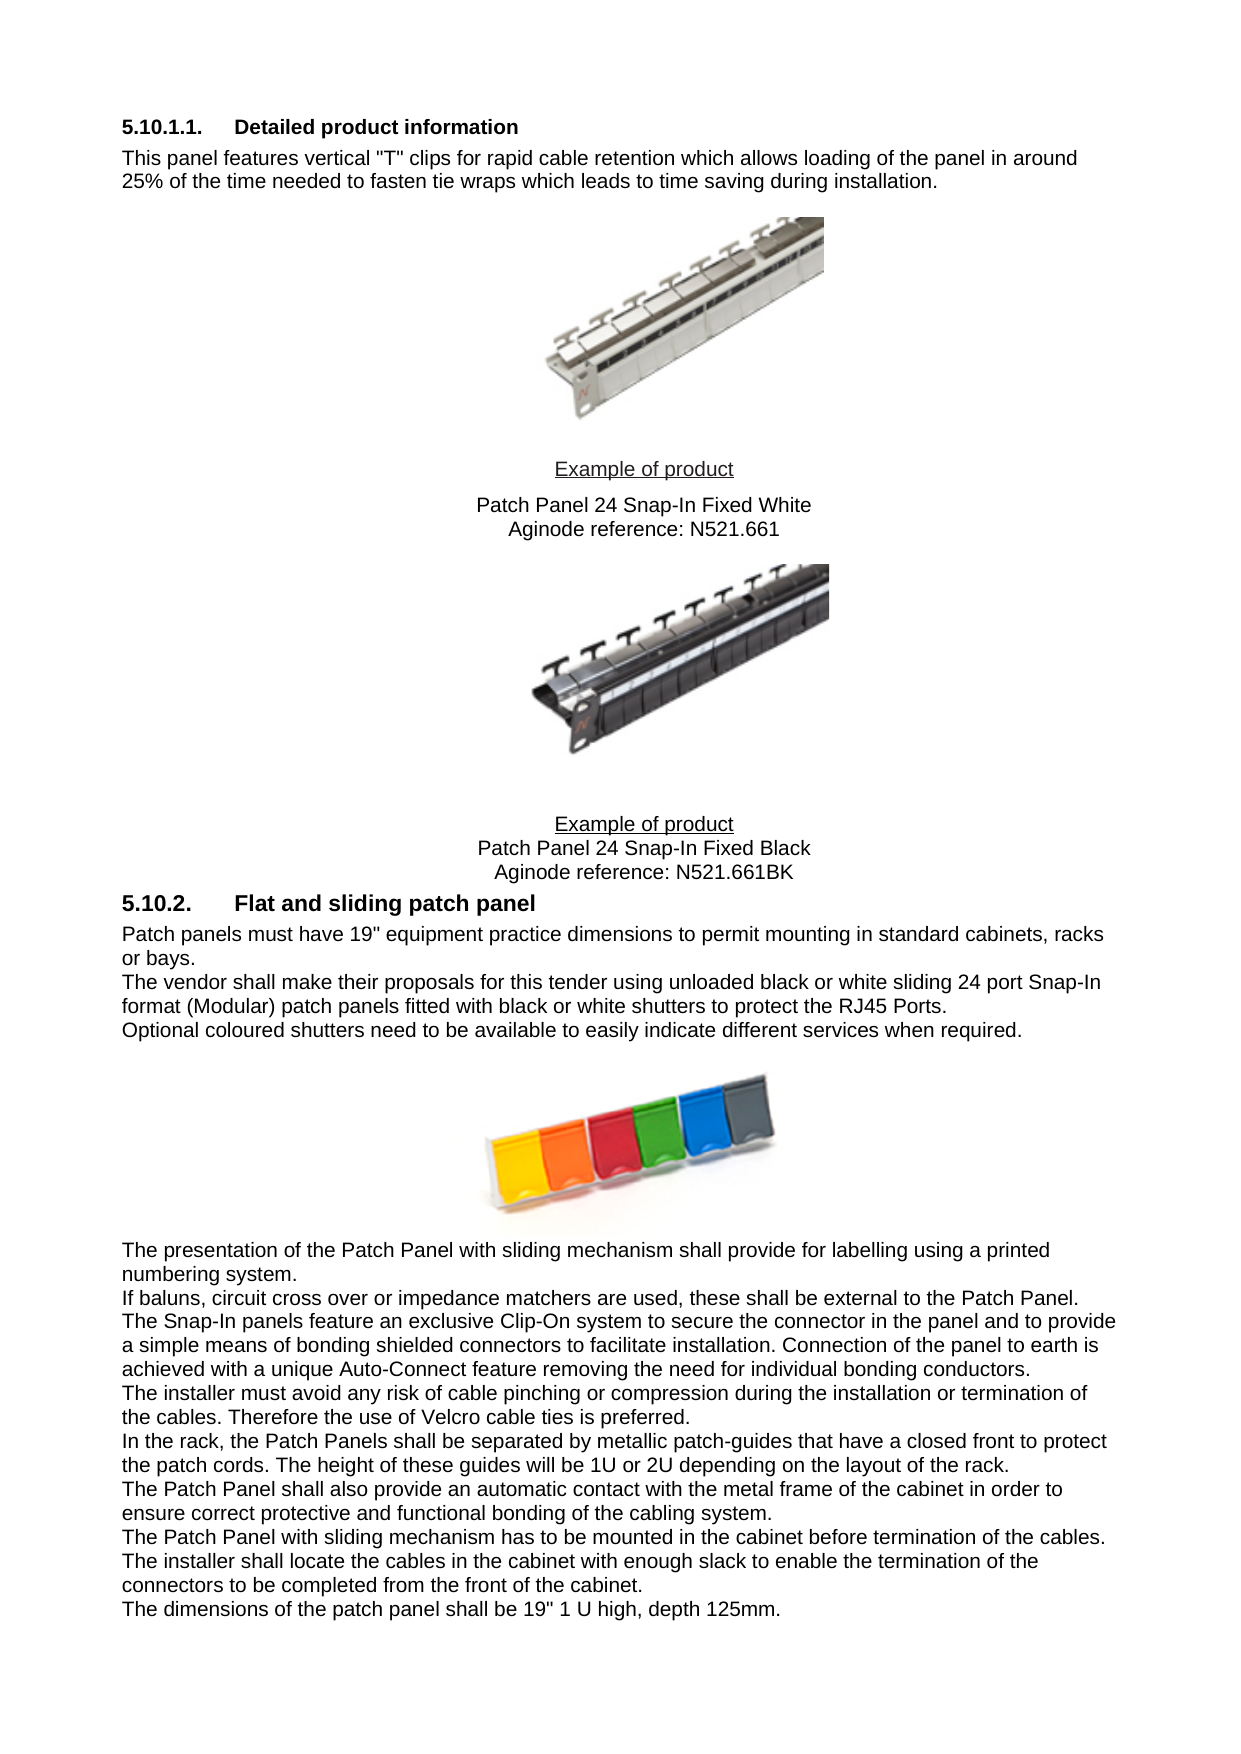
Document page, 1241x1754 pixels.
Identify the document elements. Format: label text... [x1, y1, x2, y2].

text Aginode reference: N521.661BK [166, 859, 1122, 883]
text Example of product [166, 456, 1122, 480]
text The Patch Panel shall also provide an automatic contact with the metal frame of the cabinet in order to ensure correct protective and functional bonding of the cabling system. [122, 1477, 1122, 1525]
text The presentation of the Patch Panel with sliding mechanism shall provide for labelling using a printed numbering system. [122, 1237, 1122, 1285]
text If baluns, circuit cross over or impedance matchers are used, these shall be external to the Patch Panel. [122, 1285, 1122, 1309]
text The installer must avoid any risk of cable pinching or compression during the installation or termination of the cables. Therefore the use of Velcro cable ties is preferred. [122, 1381, 1122, 1429]
text The vendor shall make their proposals for this tender using unloaded black or white sliding 24 port Snap-In format (Modular) patch panels fitted with black or white shutters to protect the RJ45 Ports. [122, 970, 1122, 1018]
text Patch Panel 24 Snap-In Fixed White [166, 493, 1122, 517]
text Aginode reference: N521.661 [166, 517, 1122, 541]
text Patch panels must have 19" equipment practice dimensions to permit mounting in standard cabinets, racks or bays. [122, 922, 1122, 970]
text The dimensions of the patch panel shall be 19" 1 U high, depth 125mm. [122, 1597, 1122, 1621]
picture [458, 564, 830, 812]
text Example of product [166, 812, 1122, 836]
text The installer shall locate the cables in the cabinet with enough slack to enable the termination of the connectors to be completed from the front of the cabinet. [122, 1549, 1122, 1597]
text Patch Panel 24 Snap-In Fixed Black [166, 836, 1122, 859]
picture [464, 217, 824, 457]
text Optional coloured shutters need to be available to easily indicate different services when required. [122, 1018, 1122, 1042]
subtitle Detailed product information [122, 115, 1122, 139]
picture [444, 1042, 800, 1238]
text In the rack, the Patch Panels shall be separated by metallic patch-guides that have a closed front to protect the patch cords. The height of these guides will be 1U or 2U depending on the layout of the rack. [122, 1429, 1122, 1477]
text The Snap-In panels feature an exclusive Clip-On system to secure the connector in the panel and to provide a simple means of bonding shielded connectors to facilitate installation. Connection of the panel to earth is achieved with a unique Auto-Connect feature removing the need for individual bonding conductors. [122, 1309, 1122, 1381]
text This panel features vertical "T" clips for rapid cable retention which allows loading of the panel in around 25% of the time needed to fasten tie wraps which leads to time saving during installation. [122, 145, 1122, 193]
text The Patch Panel with sliding mechanism has to be mounted in the cabinet before termination of the cables. [122, 1525, 1122, 1549]
subtitle Flat and sliding patch panel [122, 890, 1122, 916]
